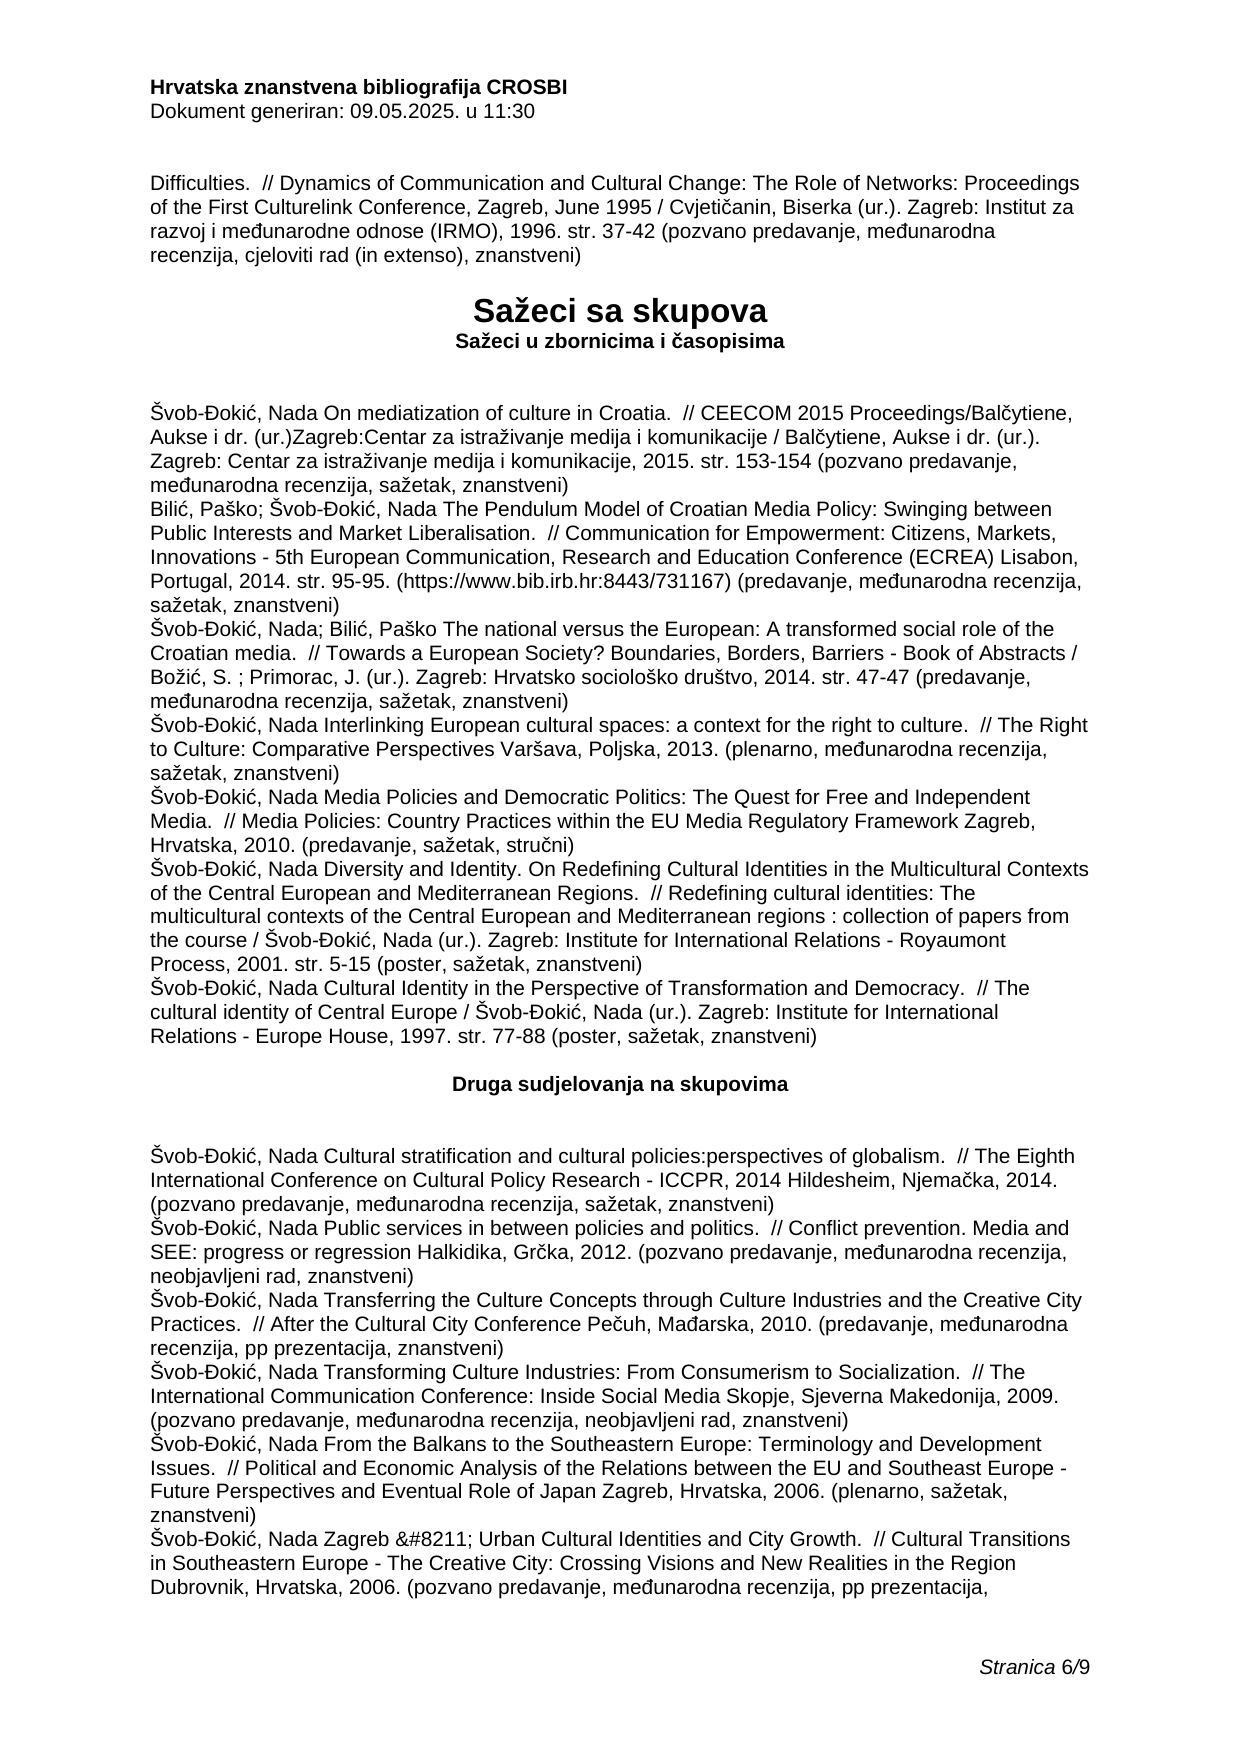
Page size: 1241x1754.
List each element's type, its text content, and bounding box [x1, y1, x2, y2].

text Bilić, Paško; Švob-Đokić, Nada [150, 497, 1090, 617]
subtitle Sažeci sa skupova [150, 291, 1090, 329]
text Švob-Đokić, Nada [150, 401, 1090, 497]
text Švob-Đokić, Nada [150, 1527, 1090, 1599]
subtitle Druga sudjelovanja na skupovima [150, 1072, 1090, 1096]
subtitle Sažeci u zbornicima i časopisima [150, 329, 1090, 353]
text Švob-Đokić, Nada [150, 1359, 1090, 1431]
text Švob-Đokić, Nada [150, 976, 1090, 1048]
text Švob-Đokić, Nada [150, 1144, 1090, 1216]
text Švob-Đokić, Nada [150, 784, 1090, 856]
text Švob-Đokić, Nada [150, 856, 1090, 976]
text Švob-Đokić, Nada [150, 713, 1090, 784]
text Švob-Đokić, Nada [150, 1288, 1090, 1359]
text Švob-Đokić, Nada [150, 1216, 1090, 1288]
text Švob-Đokić, Nada; Bilić, Paško [150, 617, 1090, 713]
text Švob-Đokić, Nada [150, 1431, 1090, 1527]
text Švob-Đokić, Nada [150, 171, 1090, 267]
